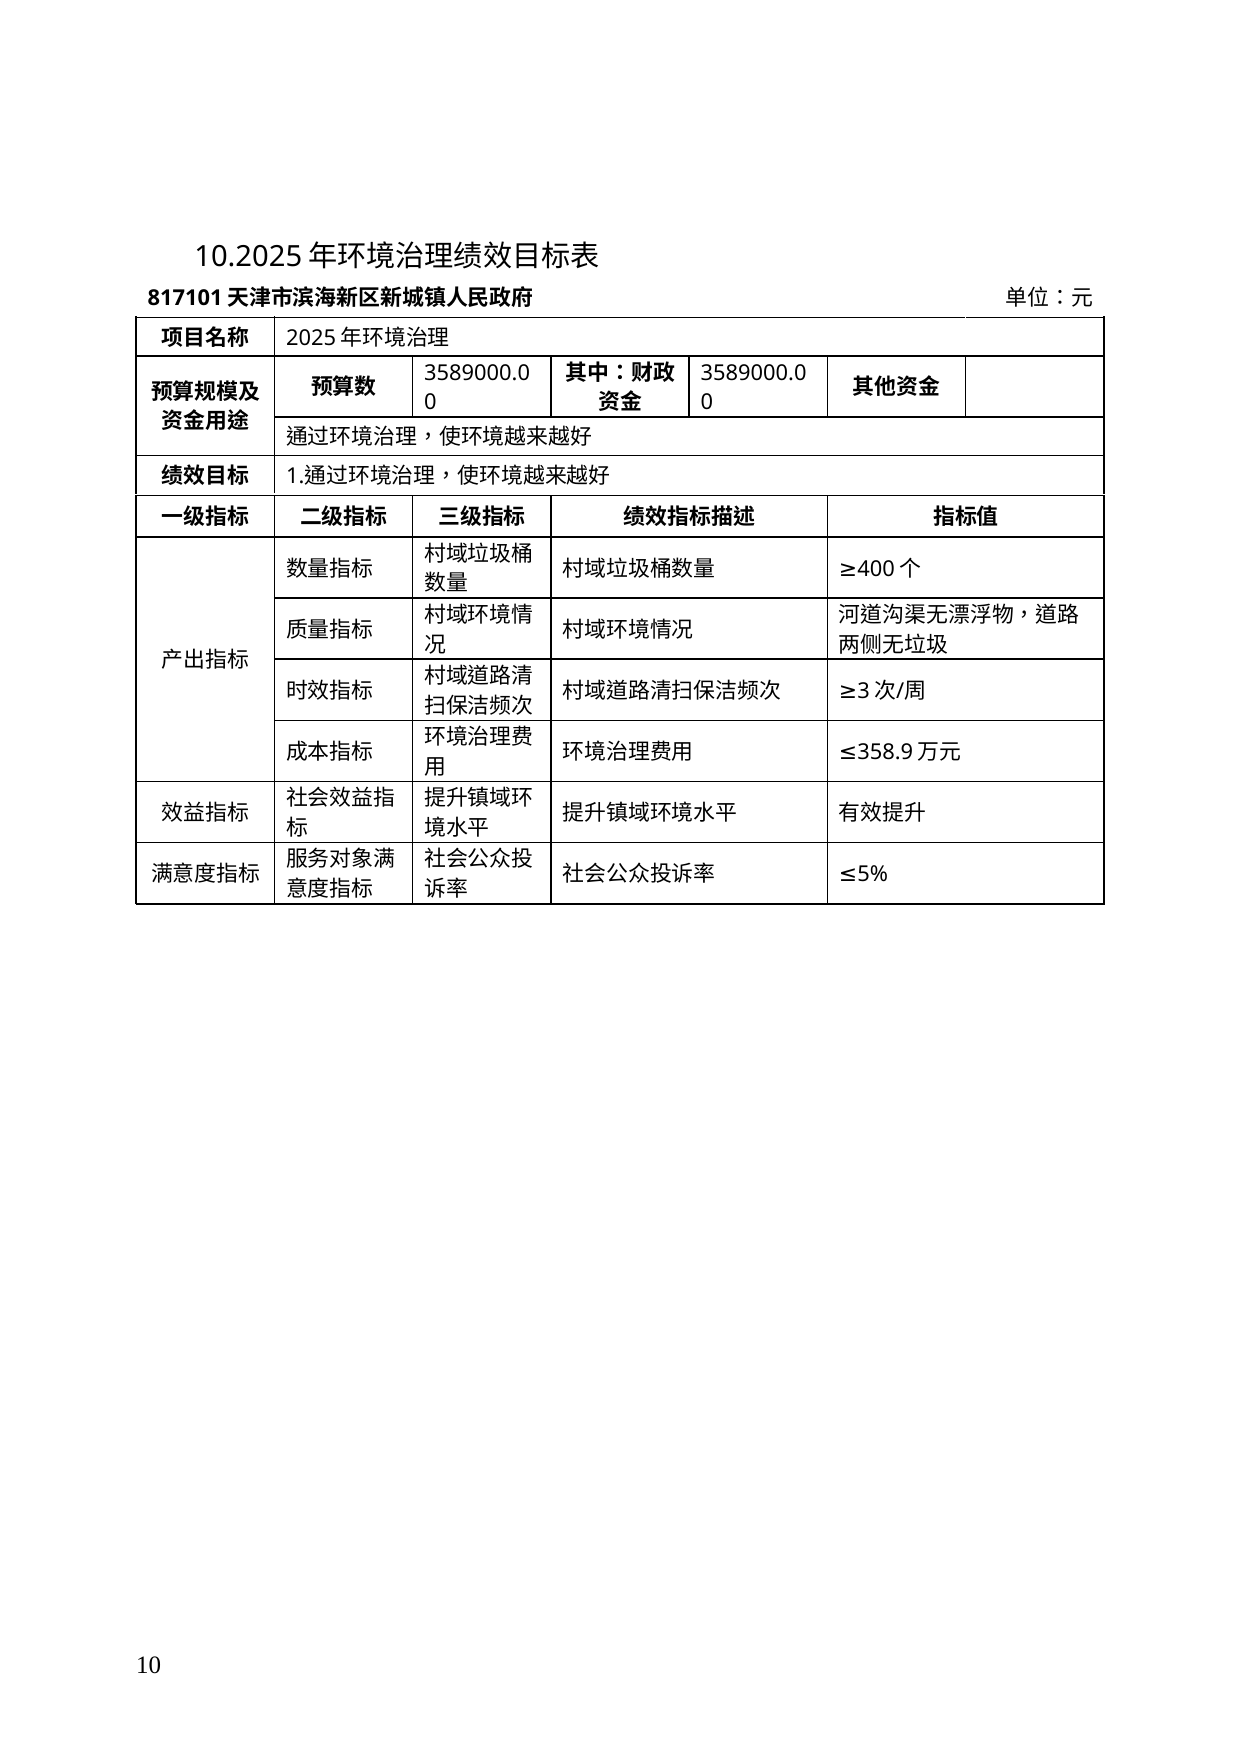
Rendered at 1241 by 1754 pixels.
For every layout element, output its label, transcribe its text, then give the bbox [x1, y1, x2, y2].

text 10.2025年环境治理绩效目标表 [136, 235, 1104, 275]
table_cell ≥3次/周 [828, 660, 1103, 719]
table_cell 村域垃圾桶数量 [413, 538, 550, 597]
table_cell ≤358.9万元 [828, 721, 1103, 781]
table_cell 质量指标 [275, 599, 412, 658]
table_cell 环境治理费用 [552, 721, 827, 781]
table_cell 村域环境情况 [552, 599, 827, 658]
table_cell 社会公众投诉率 [552, 843, 827, 903]
table_cell 有效提升 [828, 782, 1103, 842]
table_header 二级指标 [275, 496, 412, 536]
table_cell [966, 357, 1103, 416]
table_cell 提升镇域环境水平 [552, 782, 827, 842]
table_cell 村域道路清扫保洁频次 [552, 660, 827, 719]
table_header 一级指标 [137, 496, 274, 536]
table_cell 村域环境情况 [413, 599, 550, 658]
table_cell 其他资金 [828, 357, 965, 416]
table_cell 时效指标 [275, 660, 412, 719]
table_cell 河道沟渠无漂浮物，道路两侧无垃圾 [828, 599, 1103, 658]
table_cell ≤5% [828, 843, 1103, 903]
table_cell 3589000.00 [690, 357, 827, 416]
table_cell 项目名称 [137, 318, 274, 355]
table_cell 村域垃圾桶数量 [552, 538, 827, 597]
table_cell 村域道路清扫保洁频次 [413, 660, 550, 719]
table_cell 绩效目标 [137, 456, 274, 493]
table_cell 其中：财政 资金 [552, 357, 688, 416]
table_cell 1.通过环境治理，使环境越来越好 [275, 456, 1103, 493]
table_cell 2025年环境治理 [275, 318, 1103, 355]
table_cell 提升镇域环境水平 [413, 782, 550, 842]
table_cell 满意度指标 [137, 843, 274, 903]
table_cell 产出指标 [137, 538, 274, 781]
table_cell 服务对象满意度指标 [275, 843, 412, 903]
table_cell 成本指标 [275, 721, 412, 781]
table_cell 环境治理费用 [413, 721, 550, 781]
table_cell 社会效益指标 [275, 782, 412, 842]
table_cell 效益指标 [137, 782, 274, 842]
table_header 三级指标 [413, 496, 550, 536]
table_cell ≥400个 [828, 538, 1103, 597]
table_header 817101天津市滨海新区新城镇人民政府 [137, 277, 965, 316]
table_cell 预算数 [275, 357, 412, 416]
table_header 单位：元 [966, 277, 1103, 316]
table_cell 数量指标 [275, 538, 412, 597]
table_cell 3589000.00 [413, 357, 550, 416]
table_cell 社会公众投诉率 [413, 843, 550, 903]
table_header 指标值 [828, 496, 1103, 536]
table_header 绩效指标描述 [552, 496, 827, 536]
table_cell 通过环境治理，使环境越来越好 [275, 418, 1103, 454]
table_cell 预算规模及资金用途 [137, 357, 274, 454]
